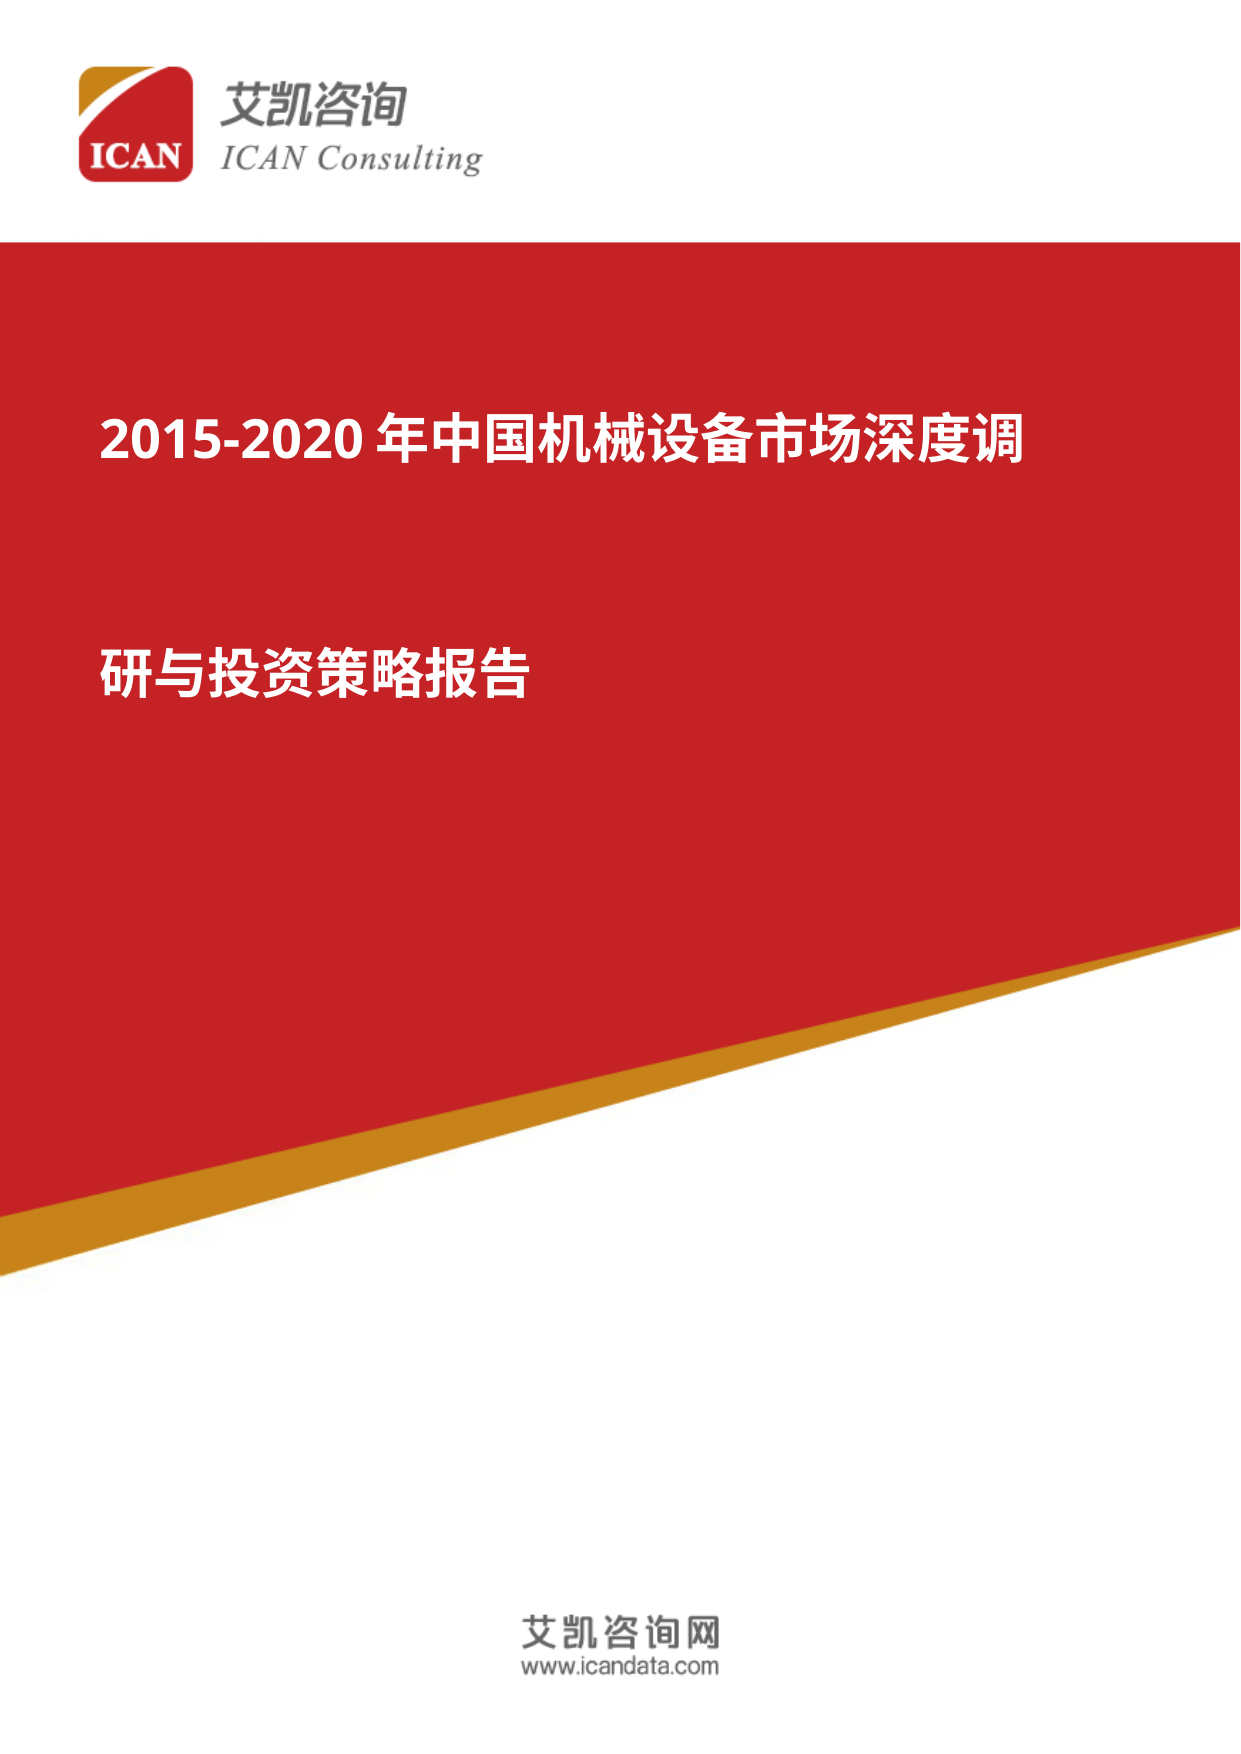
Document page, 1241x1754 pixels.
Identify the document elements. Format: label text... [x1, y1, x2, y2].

subtitle 2015-2020年中国机械设备市场深度调研与投资策略报告 [99, 386, 1053, 718]
picture [0, 5, 1241, 1754]
